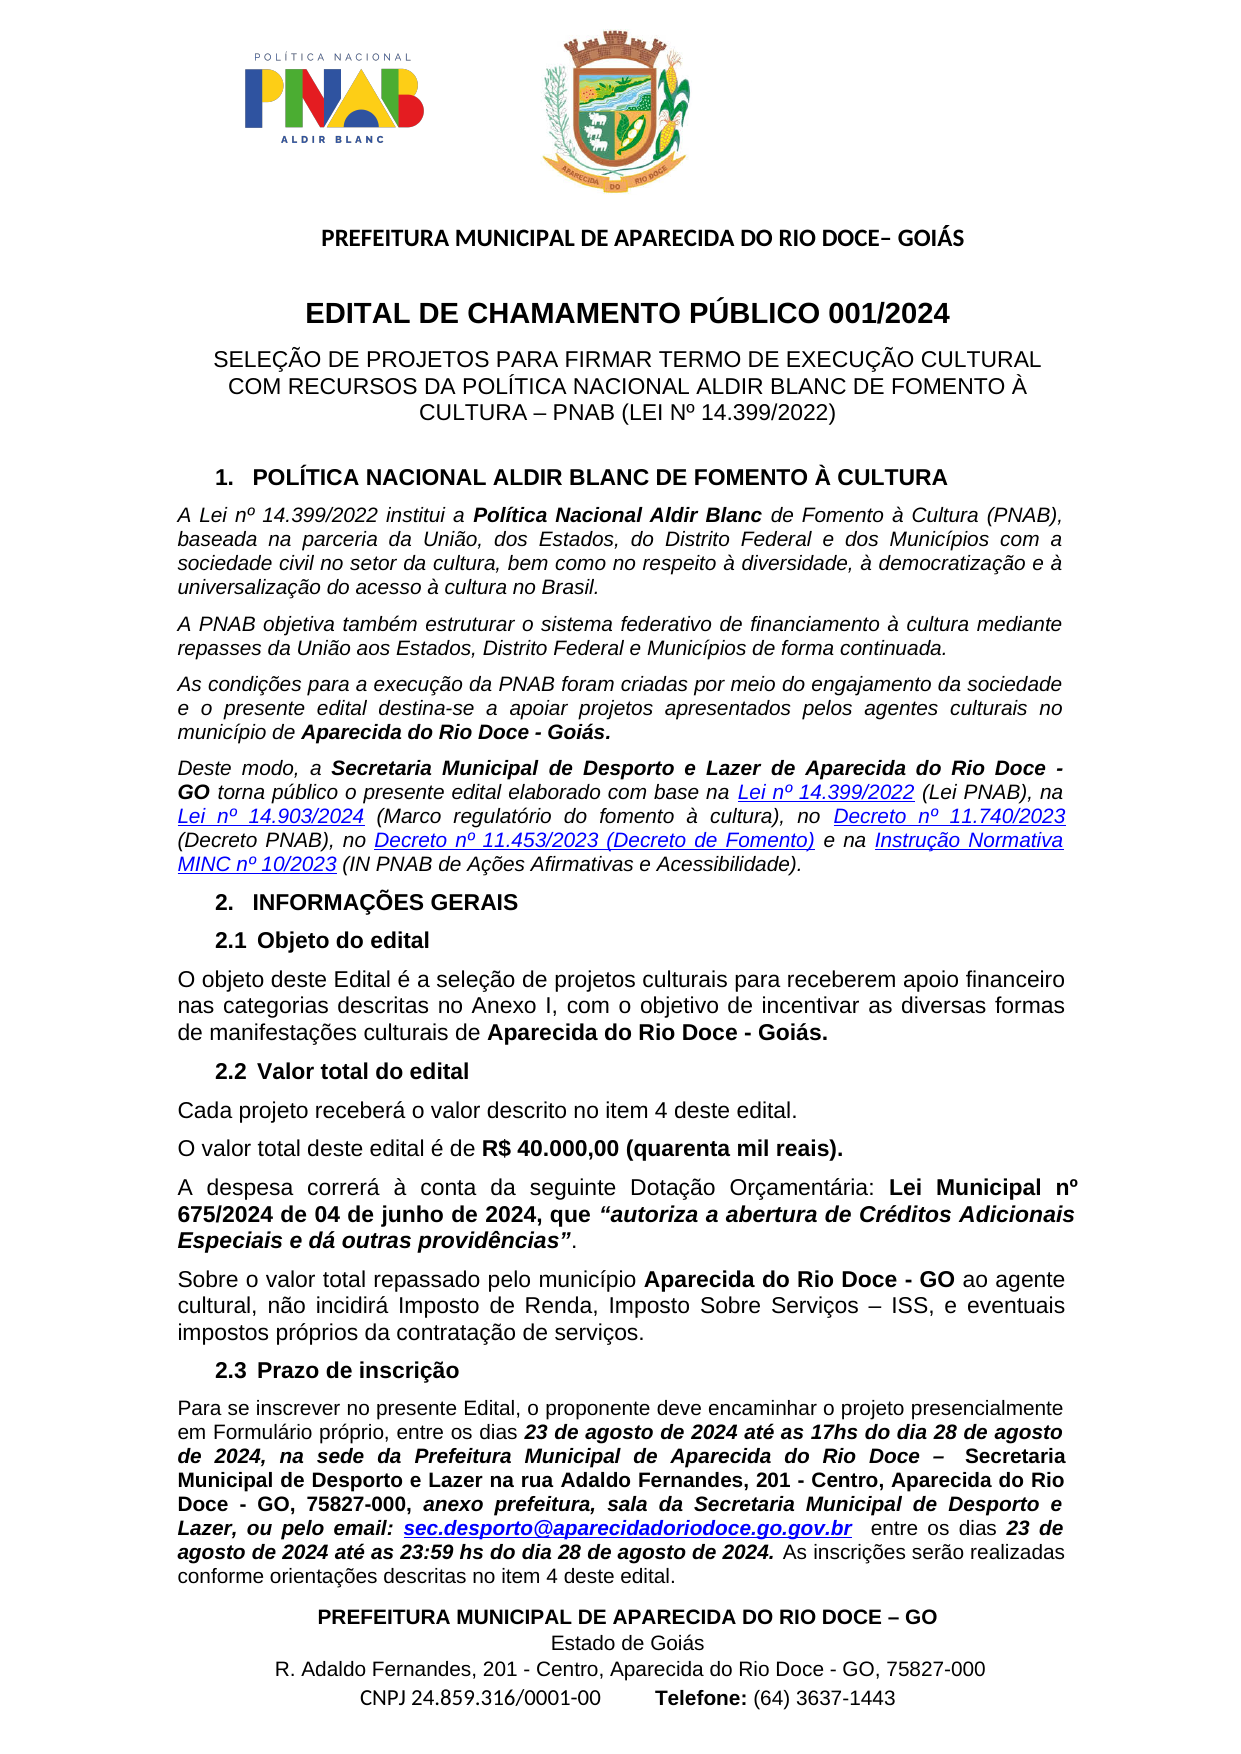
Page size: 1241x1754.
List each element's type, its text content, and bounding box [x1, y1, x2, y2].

list Valor total do edital [215, 1058, 1065, 1084]
list POLÍTICA NACIONAL ALDIR BLANC DE FOMENTO À CULTURA [215, 464, 1078, 491]
text A PNAB objetiva também estruturar o sistema federativo de financiamento à cultura mediante repasses da União aos Estados, Distrito Federal e Municípios de forma continuada. [177, 611, 1065, 659]
text Cada projeto receberá o valor descrito no item 4 deste edital. [177, 1097, 1065, 1123]
picture [540, 29, 693, 195]
text Sobre o valor total repassado pelo município Aparecida do Rio Doce - GO ao agente cultural, não incidirá Imposto de Renda, Imposto Sobre Serviços – ISS, e eventuais impostos próprios da contratação de serviços. [177, 1266, 1065, 1345]
list Objeto do edital [215, 927, 1065, 954]
text A despesa correrá à conta da seguinte Dotação Orçamentária: Lei Municipal nº 675/2024 de 04 de junho de 2024, que “autoriza a abertura de Créditos Adicionais Especiais e dá outras providências”. [177, 1174, 1078, 1253]
text Deste modo, a Secretaria Municipal de Desporto e Lazer de Aparecida do Rio Doce - GO torna público o presente edital elaborado com base na Lei nº 14.399/2022 (Lei PNAB), na Lei nº 14.903/2024 (Marco regulatório do fomento à cultura), no Decreto nº 11.740/2023 (Decreto PNAB), no Decreto nº 11.453/2023 (Decreto de Fomento) e na Instrução Normativa MINC nº 10/2023 (IN PNAB de Ações Afirmativas e Acessibilidade). [177, 756, 1065, 876]
text SELEÇÃO DE PROJETOS PARA FIRMAR TERMO DE EXECUÇÃO CULTURAL COM RECURSOS DA POLÍTICA NACIONAL ALDIR BLANC DE FOMENTO À CULTURA – PNAB (LEI Nº 14.399/2022) [190, 346, 1065, 425]
list INFORMAÇÕES GERAIS [215, 888, 1065, 915]
text As condições para a execução da PNAB foram criadas por meio do engajamento da sociedade e o presente edital destina-se a apoiar projetos apresentados pelos agentes culturais no município de Aparecida do Rio Doce - Goiás. [177, 672, 1065, 744]
text A Lei nº 14.399/2022 institui a Política Nacional Aldir Blanc de Fomento à Cultura (PNAB), baseada na parceria da União, dos Estados, do Distrito Federal e dos Municípios com a sociedade civil no setor da cultura, bem como no respeito à diversidade, à democratização e à universalização do acesso à cultura no Brasil. [177, 503, 1065, 599]
text O valor total deste edital é de R$ 40.000,00 (quarenta mil reais). [177, 1135, 1065, 1162]
picture [231, 37, 438, 151]
text Para se inscrever no presente Edital, o proponente deve encaminhar o projeto presencialmente em Formulário próprio, entre os dias 23 de agosto de 2024 até as 17hs do dia 28 de agosto de 2024, na sede da Prefeitura Municipal de Aparecida do Rio Doce – Secretaria Municipal de Desporto e Lazer na rua Adaldo Fernandes, 201 - Centro, Aparecida do Rio Doce - GO, 75827-000, anexo prefeitura, sala da Secretaria Municipal de Desporto e Lazer, ou pelo email: sec.desporto@aparecidadoriodoce.go.gov.br entre os dias 23 de agosto de 2024 até as 23:59 hs do dia 28 de agosto de 2024. As inscrições serão realizadas conforme orientações descritas no item 4 deste edital. [177, 1396, 1065, 1588]
text EDITAL DE CHAMAMENTO PÚBLICO 001/2024 [177, 296, 1078, 329]
text O objeto deste Edital é a seleção de projetos culturais para receberem apoio financeiro nas categorias descritas no Anexo I, com o objetivo de incentivar as diversas formas de manifestações culturais de Aparecida do Rio Doce - Goiás. [177, 966, 1065, 1045]
list Prazo de inscrição [215, 1357, 1065, 1384]
